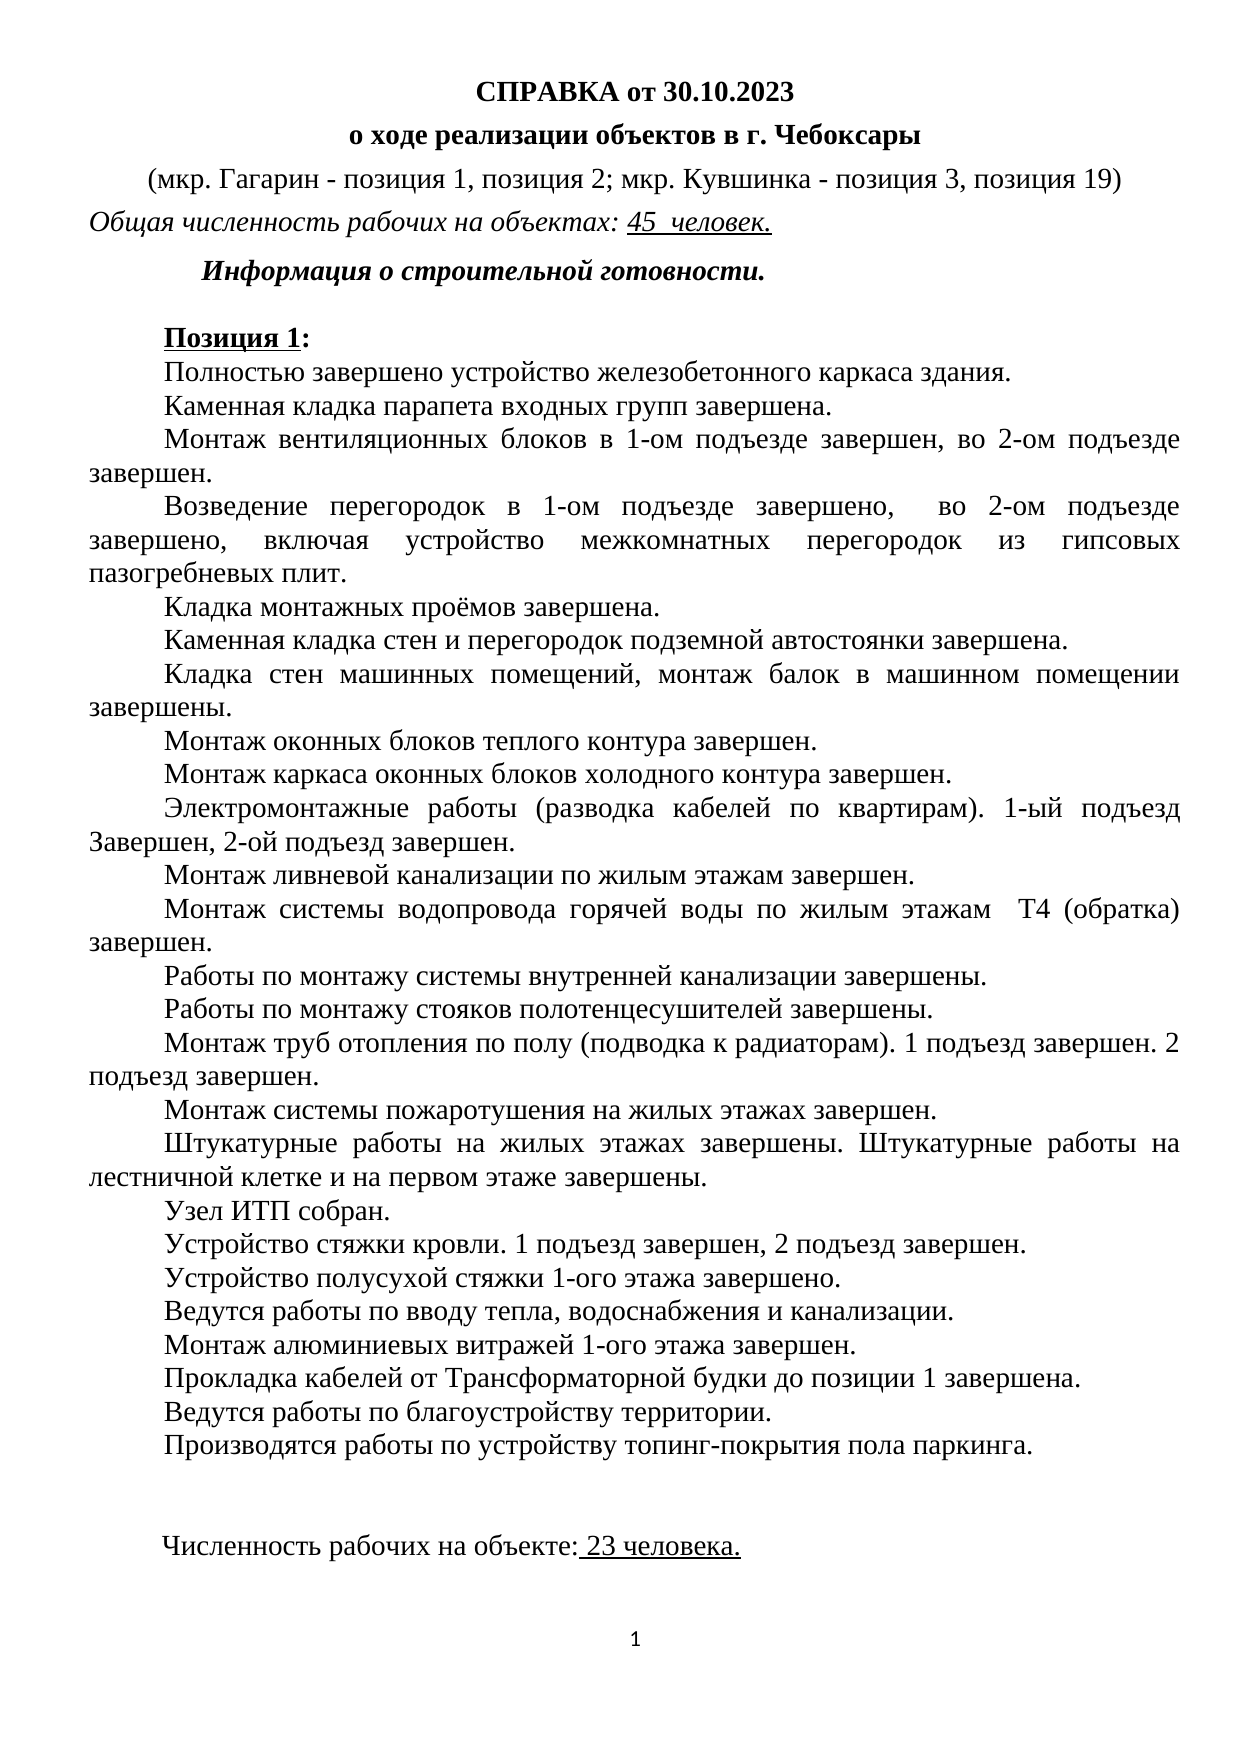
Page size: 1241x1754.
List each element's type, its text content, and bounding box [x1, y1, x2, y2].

text Устройство полусухой стяжки 1-ого этажа завершено. [89, 1260, 1181, 1293]
text Численность рабочих на объекте: 23 человека. [89, 1528, 1181, 1562]
text Кладка монтажных проёмов завершена. [89, 589, 1181, 622]
text Монтаж оконных блоков теплого контура завершен. [89, 723, 1181, 757]
text Информация о строительной готовности. [201, 253, 1181, 287]
text о ходе реализации объектов в г. Чебоксары [89, 123, 1181, 150]
text Монтаж каркаса оконных блоков холодного контура завершен. [89, 757, 1181, 790]
text Узел ИТП собран. [89, 1193, 1181, 1226]
text Каменная кладка стен и перегородок подземной автостоянки завершена. [89, 622, 1181, 656]
text Устройство стяжки кровли. 1 подъезд завершен, 2 подъезд завершен. [89, 1226, 1181, 1260]
text Монтаж системы пожаротушения на жилых этажах завершен. [89, 1092, 1181, 1126]
text Возведение перегородок в 1-ом подъезде завершено, во 2-ом подъезде завершено, включая устройство межкомнатных перегородок из гипсовых пазогребневых плит. [89, 488, 1181, 589]
text Работы по монтажу стояков полотенцесушителей завершены. [89, 991, 1181, 1025]
text Общая численность рабочих на объектах: 45 человек. [89, 210, 1181, 237]
text Прокладка кабелей от Трансформаторной будки до позиции 1 завершена. [89, 1360, 1181, 1394]
text Полностью завершено устройство железобетонного каркаса здания. [89, 354, 1181, 388]
text Производятся работы по устройству топинг-покрытия пола паркинга. [89, 1427, 1181, 1461]
text Монтаж системы водопровода горячей воды по жилым этажам Т4 (обратка) завершен. [89, 891, 1181, 958]
text Работы по монтажу системы внутренней канализации завершены. [89, 958, 1181, 991]
text Каменная кладка парапета входных групп завершена. [89, 388, 1181, 421]
text Штукатурные работы на жилых этажах завершены. Штукатурные работы на лестничной клетке и на первом этаже завершены. [89, 1126, 1181, 1193]
text Ведутся работы по вводу тепла, водоснабжения и канализации. [89, 1293, 1181, 1327]
text Кладка стен машинных помещений, монтаж балок в машинном помещении завершены. [89, 656, 1181, 723]
text Монтаж труб отопления по полу (подводка к радиаторам). 1 подъезд завершен. 2 подъезд завершен. [89, 1025, 1181, 1092]
text Позиция 1: [89, 321, 1181, 354]
text Монтаж алюминиевых витражей 1-ого этажа завершен. [89, 1327, 1181, 1360]
text Монтаж вентиляционных блоков в 1-ом подъезде завершен, во 2-ом подъезде завершен. [89, 421, 1181, 488]
text Электромонтажные работы (разводка кабелей по квартирам). 1-ый подъезд Завершен, 2-ой подъезд завершен. [89, 790, 1181, 857]
text Монтаж ливневой канализации по жилым этажам завершен. [89, 857, 1181, 891]
text (мкр. Гагарин - позиция 1, позиция 2; мкр. Кувшинка - позиция 3, позиция 19) [89, 167, 1181, 193]
text Ведутся работы по благоустройству территории. [89, 1394, 1181, 1427]
text СПРАВКА от 30.10.2023 [89, 80, 1181, 107]
